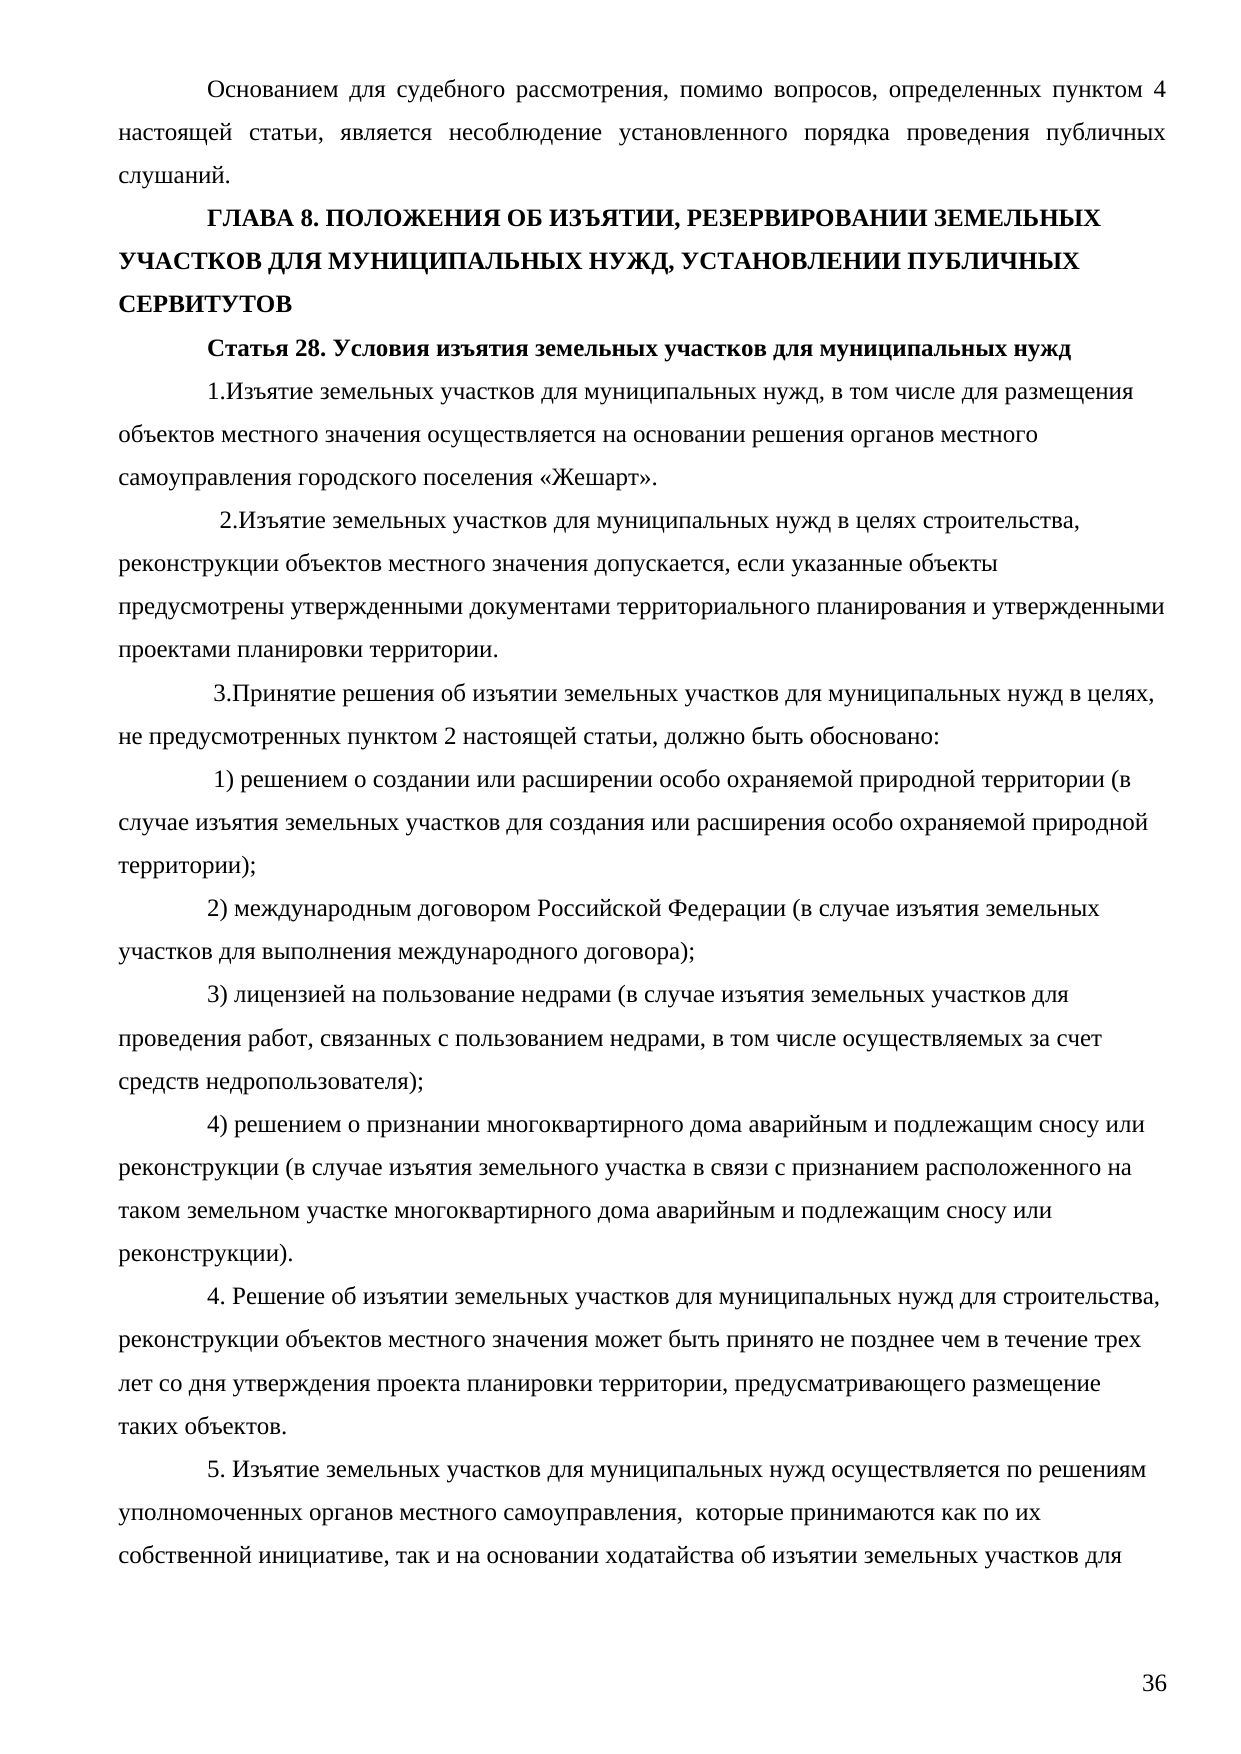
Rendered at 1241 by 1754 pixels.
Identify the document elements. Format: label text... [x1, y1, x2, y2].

text ГЛАВА 8. ПОЛОЖЕНИЯ ОБ ИЗЪЯТИИ, РЕЗЕРВИРОВАНИИ ЗЕМЕЛЬНЫХ УЧАСТКОВ ДЛЯ МУНИЦИПАЛЬНЫХ НУЖД, УСТАНОВЛЕНИИ ПУБЛИЧНЫХ СЕРВИТУТОВ [118, 203, 1167, 318]
text 1.Изъятие земельных участков для муниципальных нужд, в том числе для размещения объектов местного значения осуществляется на основании решения органов местного самоуправления городского поселения «Жешарт». [118, 376, 1167, 491]
text 1) решением о создании или расширении особо охраняемой природной территории (в случае изъятия земельных участков для создания или расширения особо охраняемой природной территории); [118, 764, 1167, 879]
text 3.Принятие решения об изъятии земельных участков для муниципальных нужд в целях, не предусмотренных пунктом 2 настоящей статьи, должно быть обосновано: [118, 678, 1167, 749]
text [118, 1454, 1167, 1569]
text 4) решением о признании многоквартирного дома аварийным и подлежащим сносу или реконструкции (в случае изъятия земельного участка в связи с признанием расположенного на таком земельном участке многоквартирного дома аварийным и подлежащим сносу или реконструкции). [118, 1109, 1167, 1267]
text 3) лицензией на пользование недрами (в случае изъятия земельных участков для проведения работ, связанных с пользованием недрами, в том числе осуществляемых за счет средств недропользователя); [118, 979, 1167, 1094]
text 2) международным договором Российской Федерации (в случае изъятия земельных участков для выполнения международного договора); [118, 893, 1167, 965]
text 2.Изъятие земельных участков для муниципальных нужд в целях строительства, реконструкции объектов местного значения допускается, если указанные объекты предусмотрены утвержденными документами территориального планирования и утвержденными проектами планировки территории. [118, 505, 1167, 663]
text 4. Решение об изъятии земельных участков для муниципальных нужд для строительства, реконструкции объектов местного значения может быть принято не позднее чем в течение трех лет со дня утверждения проекта планировки территории, предусматривающего размещение таких объектов. [118, 1281, 1167, 1439]
text Статья 28. Условия изъятия земельных участков для муниципальных нужд [118, 333, 1167, 361]
text Основанием для судебного рассмотрения, помимо вопросов, определенных пунктом 4 настоящей статьи, является несоблюдение установленного порядка проведения публичных слушаний. [118, 74, 1167, 189]
